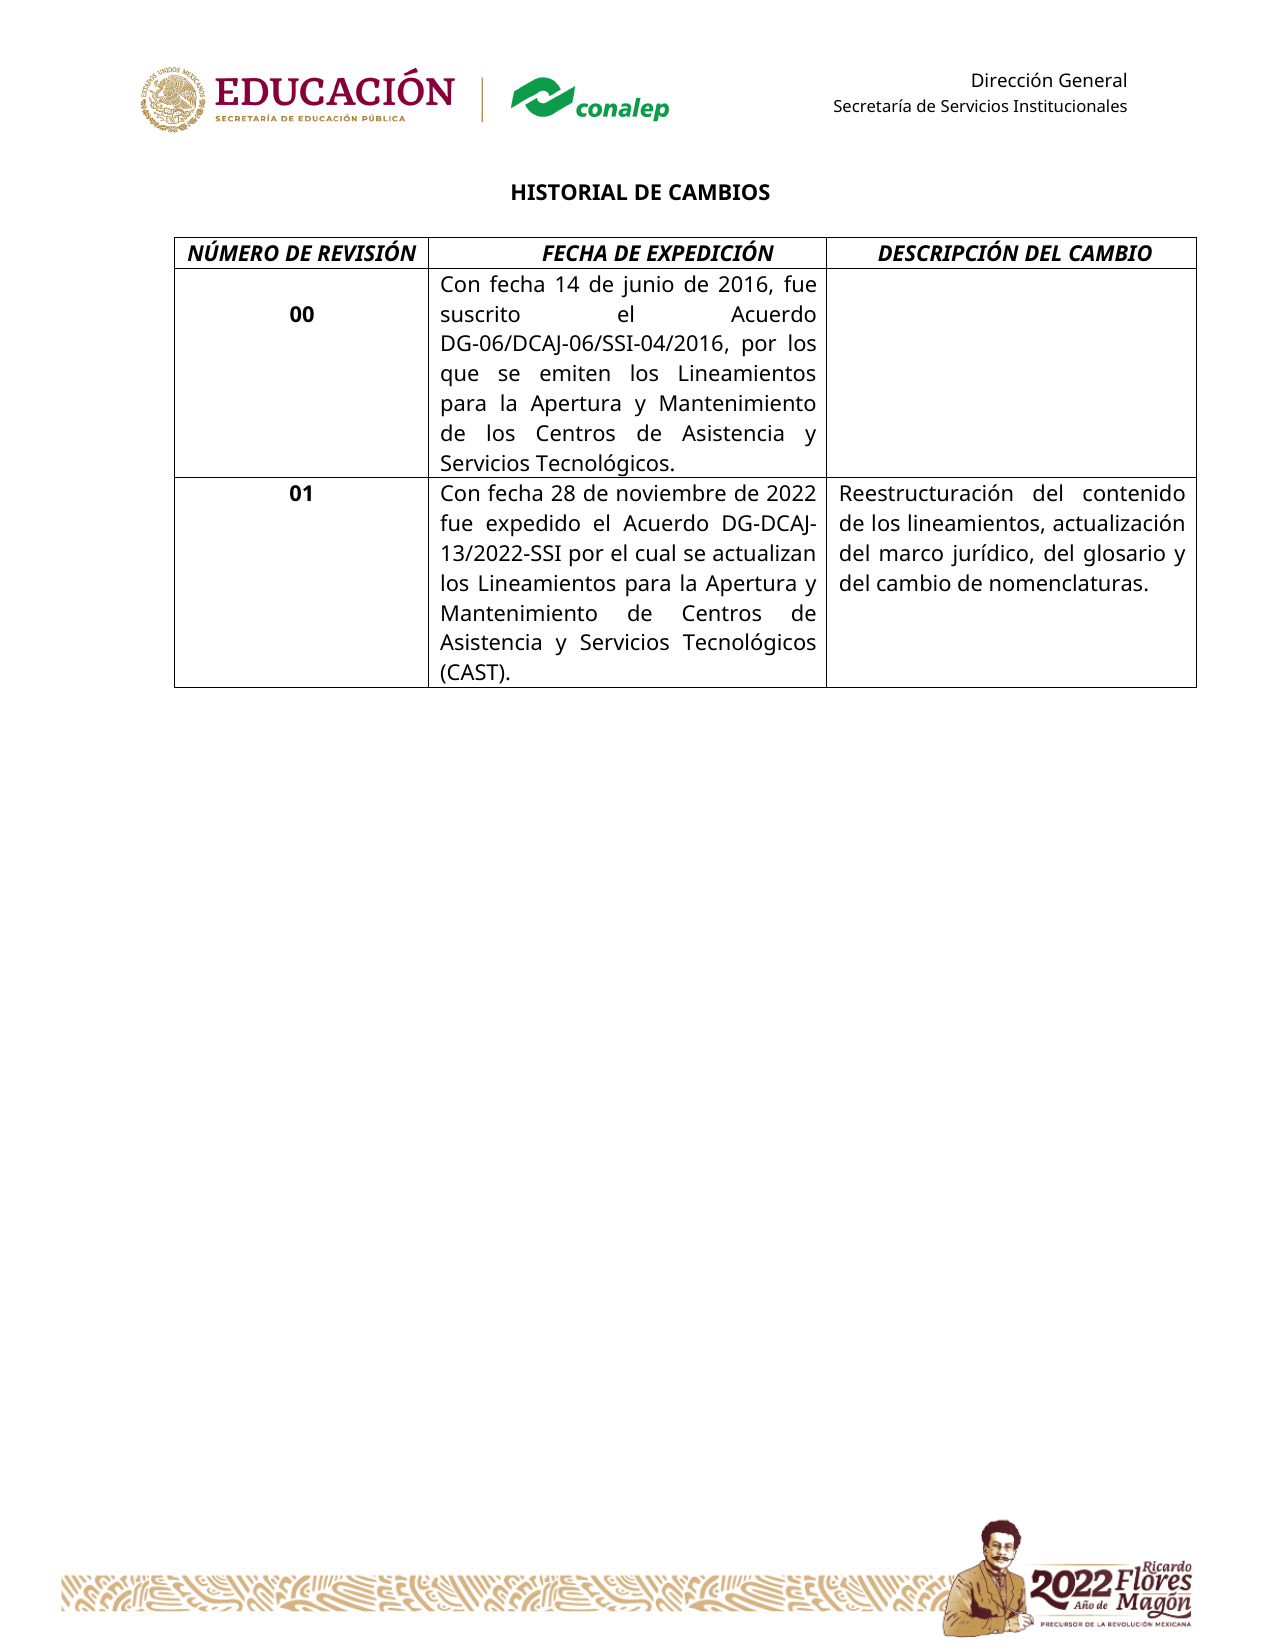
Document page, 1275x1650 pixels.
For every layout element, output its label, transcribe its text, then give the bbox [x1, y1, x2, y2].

table_cell 00 [175, 269, 428, 477]
table_header DESCRIPCIÓN DEL CAMBIO [827, 238, 1196, 268]
table_cell Reestructuración del contenido de los lineamientos, actualización del marco jurídico, del glosario y del cambio de nomenclaturas. [827, 478, 1196, 687]
text HISTORIAL DE CAMBIOS [159, 177, 1121, 207]
table_cell Con fecha 14 de junio de 2016, fue suscrito el Acuerdo DG-06/DCAJ-06/SSI-04/2016, por los que se emiten los Lineamientos para la Apertura y Mantenimiento de los Centros de Asistencia y Servicios Tecnológicos. [429, 269, 826, 477]
table_cell Con fecha 28 de noviembre de 2022 fue expedido el Acuerdo DG-DCAJ-13/2022-SSI por el cual se actualizan los Lineamientos para la Apertura y Mantenimiento de Centros de Asistencia y Servicios Tecnológicos (CAST). [429, 478, 826, 687]
table_header NÚMERO DE REVISIÓN [175, 238, 428, 268]
picture [132, 49, 685, 145]
table_header FECHA DE EXPEDICIÓN [429, 238, 826, 268]
picture [0, 1503, 1275, 1650]
table_cell [827, 269, 1196, 477]
table_cell 01 [175, 478, 428, 687]
